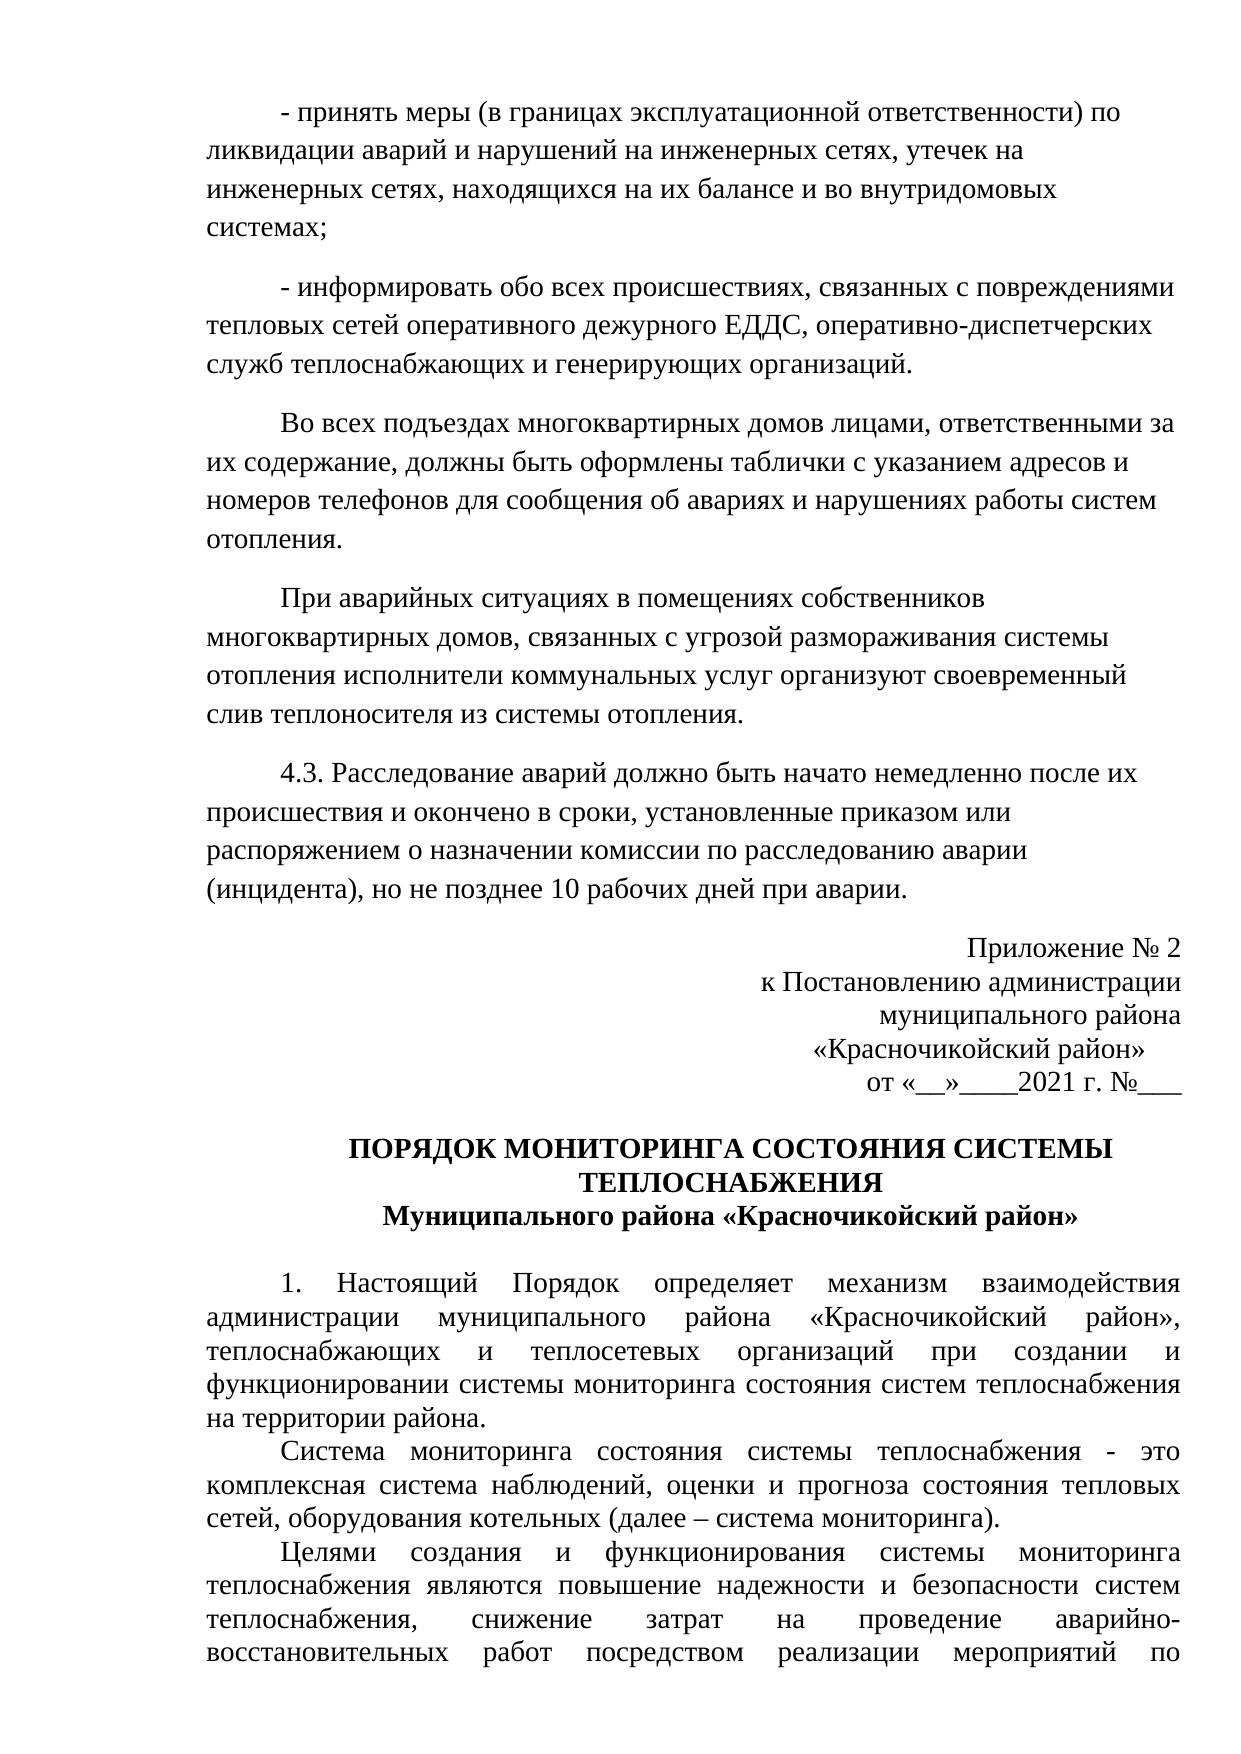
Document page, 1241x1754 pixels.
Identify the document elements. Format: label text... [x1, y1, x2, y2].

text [206, 1534, 1181, 1668]
text Приложение № 2 [206, 930, 1181, 964]
text При аварийных ситуациях в помещениях собственников многоквартирных домов, связанных с угрозой размораживания системы отопления исполнители коммунальных услуг организуют своевременный слив теплоносителя из системы отопления. [206, 580, 1181, 729]
text ТЕПЛОСНАБЖЕНИЯ [206, 1165, 1181, 1198]
text «Красночикойский район» [206, 1031, 1181, 1064]
text 1. Настоящий Порядок определяет механизм взаимодействия администрации муниципального района «Красночикойский район», теплоснабжающих и теплосетевых организаций при создании и функционировании системы мониторинга состояния систем теплоснабжения на территории района. [206, 1266, 1181, 1433]
text муниципального района [206, 997, 1181, 1031]
text - принять меры (в границах эксплуатационной ответственности) по ликвидации аварий и нарушений на инженерных сетях, утечек на инженерных сетях, находящихся на их балансе и во внутридомовых системах; [206, 94, 1181, 243]
text Муниципального района «Красночикойский район» [206, 1198, 1181, 1232]
text ПОРЯДОК МОНИТОРИНГА СОСТОЯНИЯ СИСТЕМЫ [206, 1131, 1181, 1165]
text от «__»____2021 г. №___ [206, 1064, 1181, 1098]
text Во всех подъездах многоквартирных домов лицами, ответственными за их содержание, должны быть оформлены таблички с указанием адресов и номеров телефонов для сообщения об авариях и нарушениях работы систем отопления. [206, 405, 1181, 554]
text 4.3. Расследование аварий должно быть начато немедленно после их происшествия и окончено в сроки, установленные приказом или распоряжением о назначении комиссии по расследованию аварии (инцидента), но не позднее 10 рабочих дней при аварии. [206, 755, 1181, 904]
text Система мониторинга состояния системы теплоснабжения - это комплексная система наблюдений, оценки и прогноза состояния тепловых сетей, оборудования котельных (далее – система мониторинга). [206, 1433, 1181, 1534]
text к Постановлению администрации [206, 964, 1181, 997]
text - информировать обо всех происшествиях, связанных с повреждениями тепловых сетей оперативного дежурного ЕДДС, оперативно-диспетчерских служб теплоснабжающих и генерирующих организаций. [206, 269, 1181, 379]
